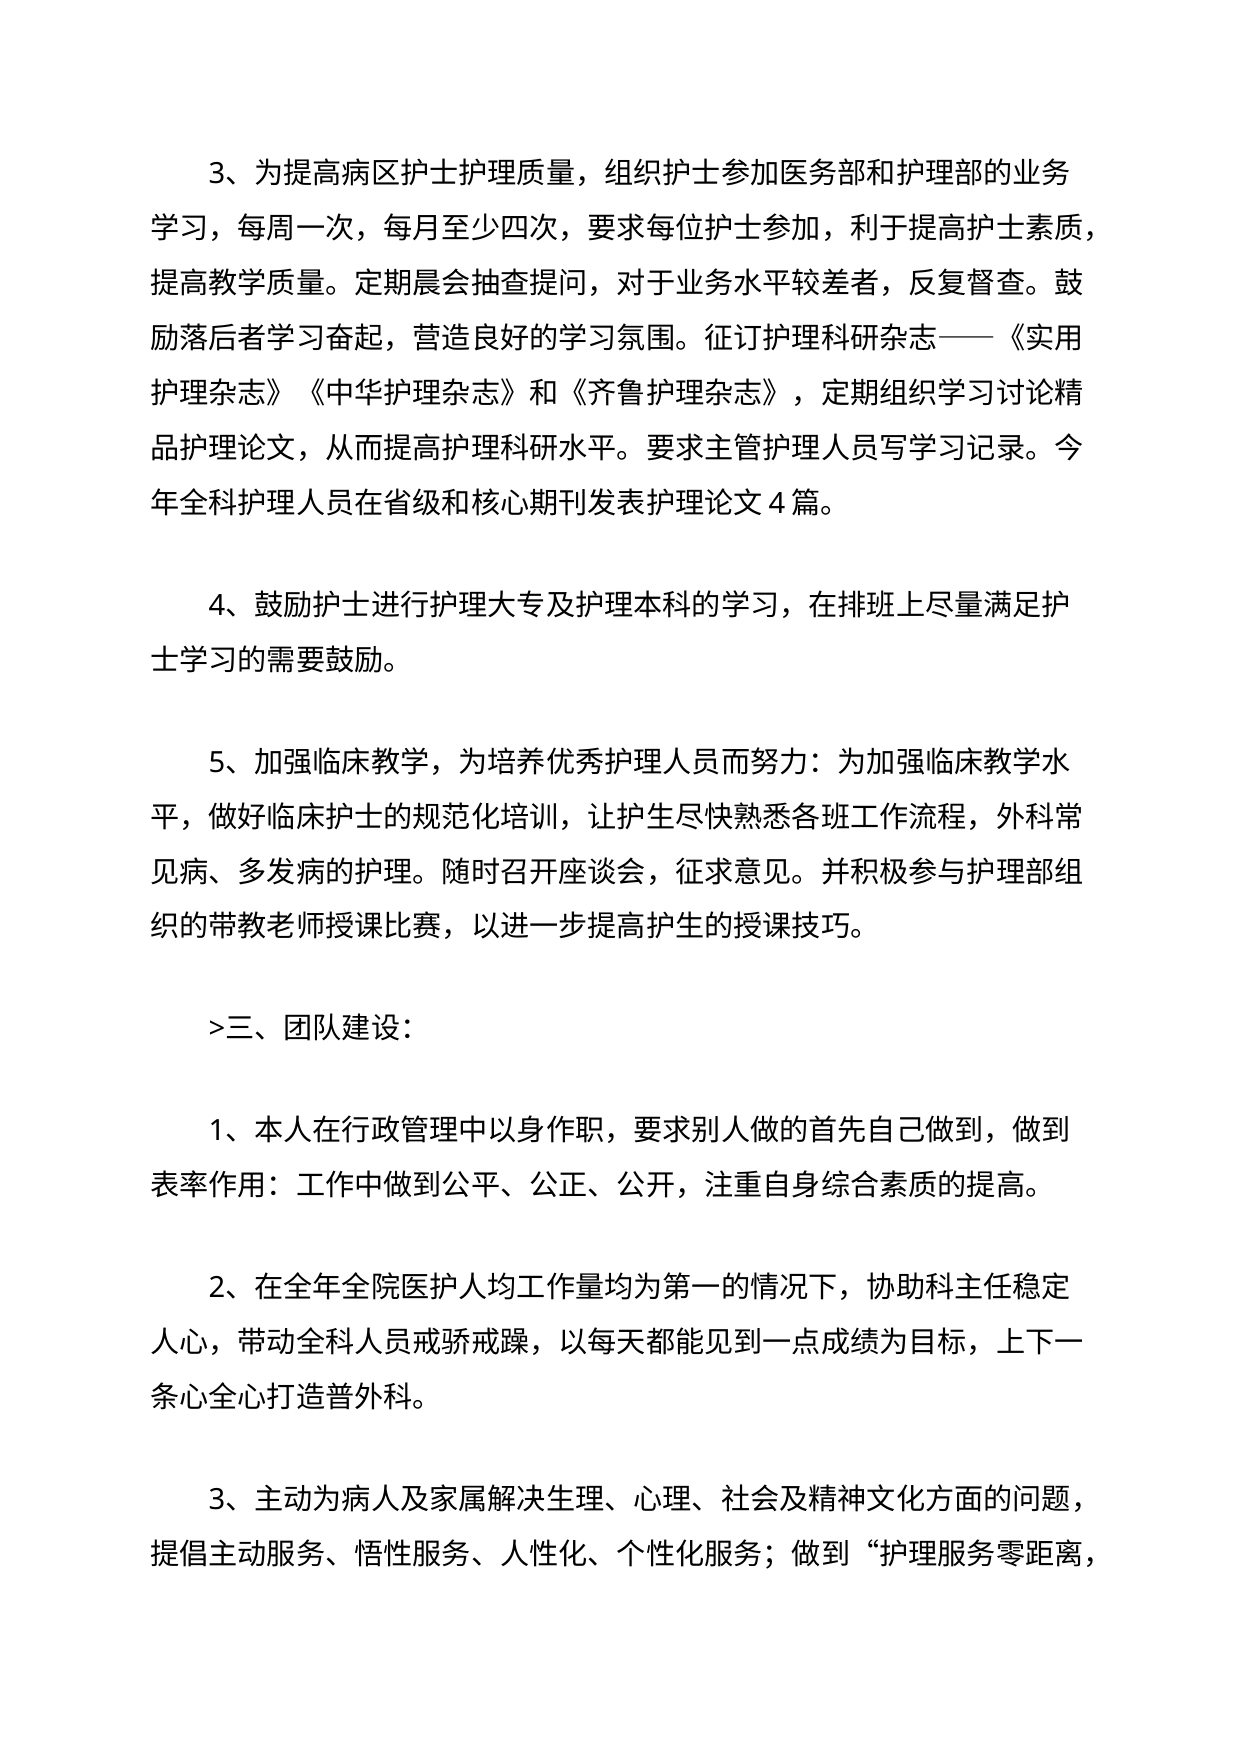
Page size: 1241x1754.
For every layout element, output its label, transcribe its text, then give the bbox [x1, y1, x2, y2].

text 1、本人在行政管理中以身作职，要求别人做的首先自己做到，做到表率作用：工作中做到公平、公正、公开，注重自身综合素质的提高。 [150, 1107, 1090, 1204]
text >三、团队建设： [150, 1005, 1090, 1047]
text 3、为提高病区护士护理质量，组织护士参加医务部和护理部的业务学习，每周一次，每月至少四次，要求每位护士参加，利于提高护士素质，提高教学质量。定期晨会抽查提问，对于业务水平较差者，反复督查。鼓励落后者学习奋起，营造良好的学习氛围。征订护理科研杂志——《实用护理杂志》《中华护理杂志》和《齐鲁护理杂志》，定期组织学习讨论精品护理论文，从而提高护理科研水平。要求主管护理人员写学习记录。今年全科护理人员在省级和核心期刊发表护理论文4篇。 [150, 150, 1090, 522]
text 5、加强临床教学，为培养优秀护理人员而努力：为加强临床教学水平，做好临床护士的规范化培训，让护生尽快熟悉各班工作流程，外科常见病、多发病的护理。随时召开座谈会，征求意见。并积极参与护理部组织的带教老师授课比赛，以进一步提高护生的授课技巧。 [150, 738, 1090, 945]
text 2、在全年全院医护人均工作量均为第一的情况下，协助科主任稳定人心，带动全科人员戒骄戒躁，以每天都能见到一点成绩为目标，上下一条心全心打造普外科。 [150, 1263, 1090, 1416]
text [150, 1475, 1090, 1572]
text 4、鼓励护士进行护理大专及护理本科的学习，在排班上尽量满足护士学习的需要鼓励。 [150, 581, 1090, 679]
